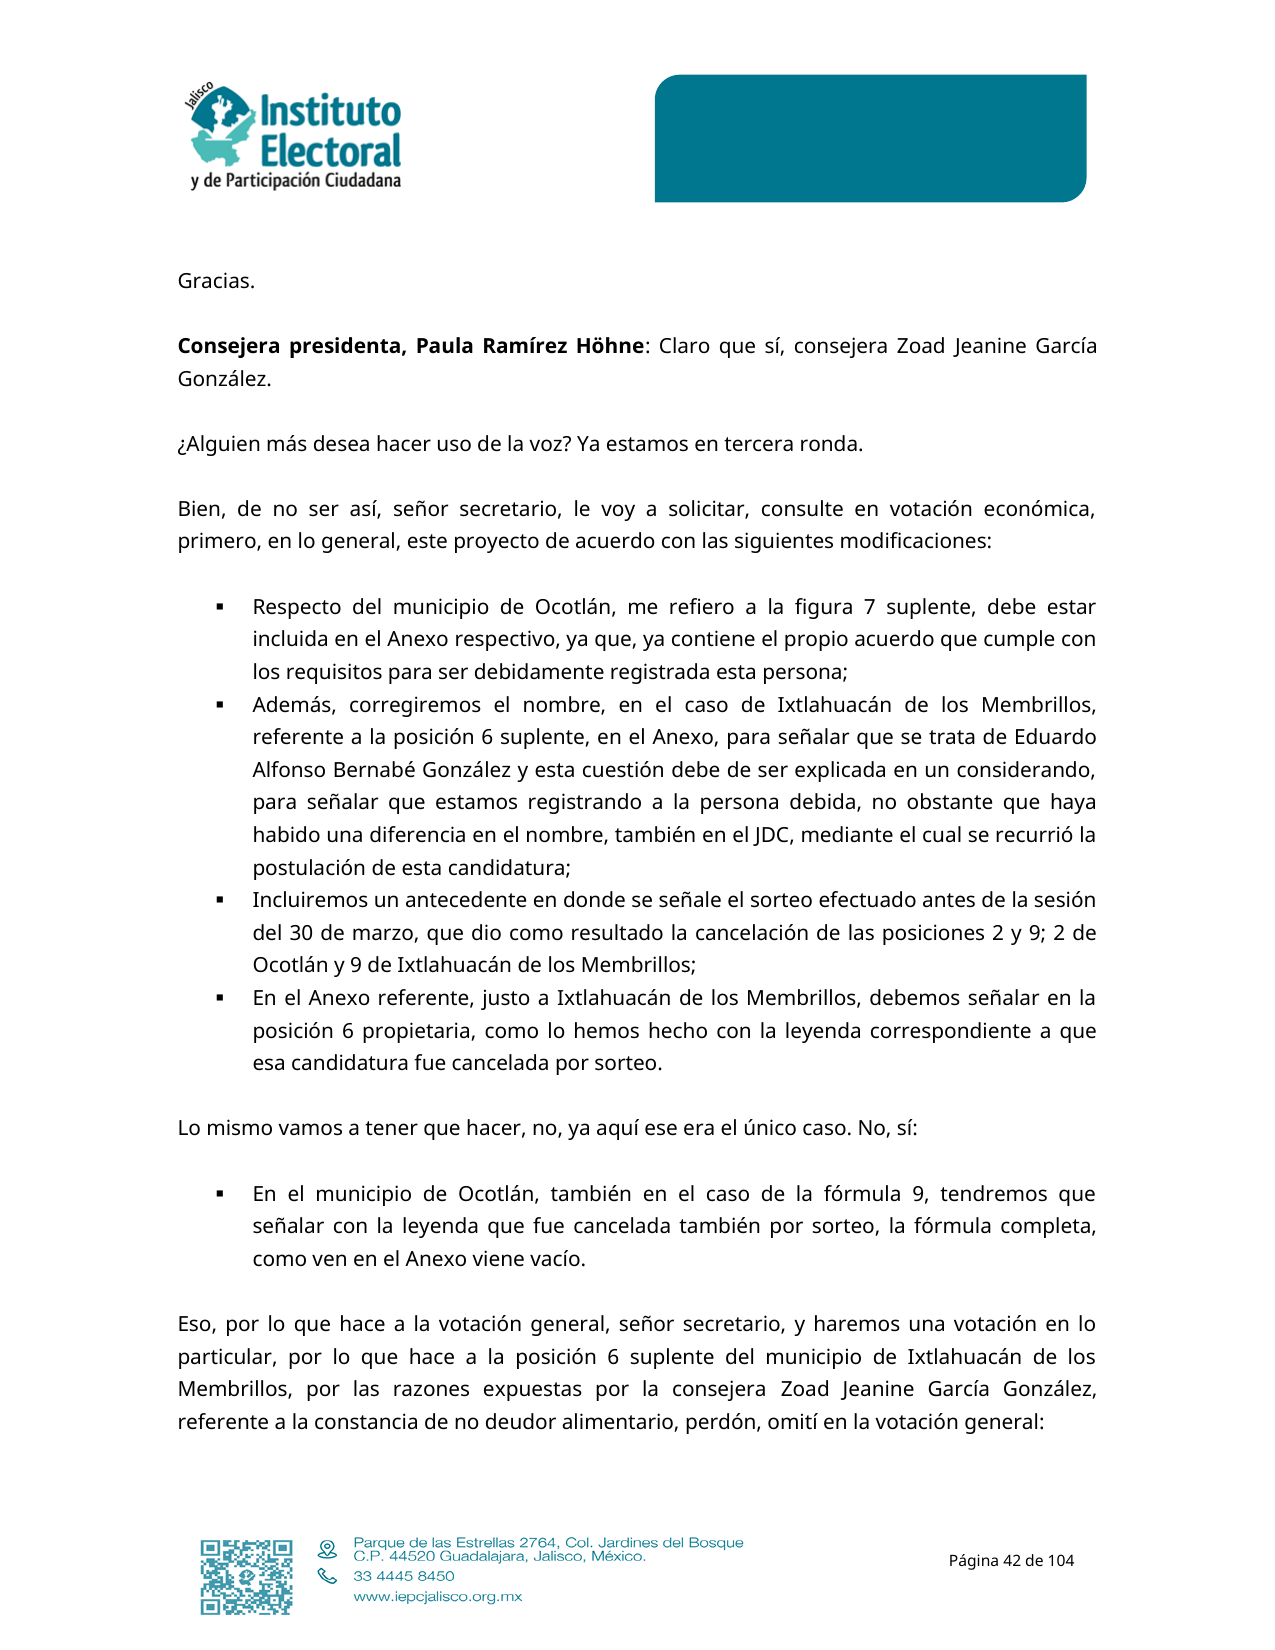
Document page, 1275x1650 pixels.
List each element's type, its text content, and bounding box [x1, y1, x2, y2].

text Gracias. [177, 266, 1098, 294]
list En el municipio de Ocotlán, también en el caso de la fórmula 9, tendremos que señalar con la leyenda que fue cancelada también por sorteo, la fórmula completa, como ven en el Anexo viene vacío. [215, 1179, 1098, 1272]
text Lo mismo vamos a tener que hacer, no, ya aquí ese era el único caso. No, sí: [177, 1113, 1098, 1142]
list En el Anexo referente, justo a Ixtlahuacán de los Membrillos, debemos señalar en la posición 6 propietaria, como lo hemos hecho con la leyenda correspondiente a que esa candidatura fue cancelada por sorteo. [215, 983, 1098, 1077]
list Respecto del municipio de Ocotlán, me refiero a la figura 7 suplente, debe estar incluida en el Anexo respectivo, ya que, ya contiene el propio acuerdo que cumple con los requisitos para ser debidamente registrada esta persona; [215, 592, 1098, 686]
picture [177, 1516, 777, 1634]
list Incluiremos un antecedente en donde se señale el sorteo efectuado antes de la sesión del 30 de marzo, que dio como resultado la cancelación de las posiciones 2 y 9; 2 de Ocotlán y 9 de Ixtlahuacán de los Membrillos; [215, 885, 1098, 979]
picture [177, 73, 418, 203]
text Bien, de no ser así, señor secretario, le voy a solicitar, consulte en votación económica, primero, en lo general, este proyecto de acuerdo con las siguientes modificaciones: [177, 494, 1098, 555]
text Eso, por lo que hace a la votación general, señor secretario, y haremos una votación en lo particular, por lo que hace a la posición 6 suplente del municipio de Ixtlahuacán de los Membrillos, por las razones expuestas por la consejera Zoad Jeanine García González, referente a la constancia de no deudor alimentario, perdón, omití en la votación general: [177, 1309, 1098, 1435]
list Además, corregiremos el nombre, en el caso de Ixtlahuacán de los Membrillos, referente a la posición 6 suplente, en el Anexo, para señalar que se trata de Eduardo Alfonso Bernabé González y esta cuestión debe de ser explicada en un considerando, para señalar que estamos registrando a la persona debida, no obstante que haya habido una diferencia en el nombre, también en el JDC, mediante el cual se recurrió la postulación de esta candidatura; [215, 690, 1098, 881]
text ¿Alguien más desea hacer uso de la voz? Ya estamos en tercera ronda. [177, 429, 1098, 457]
text Consejera presidenta, Paula Ramírez Höhne: Claro que sí, consejera Zoad Jeanine García González. [177, 331, 1098, 392]
